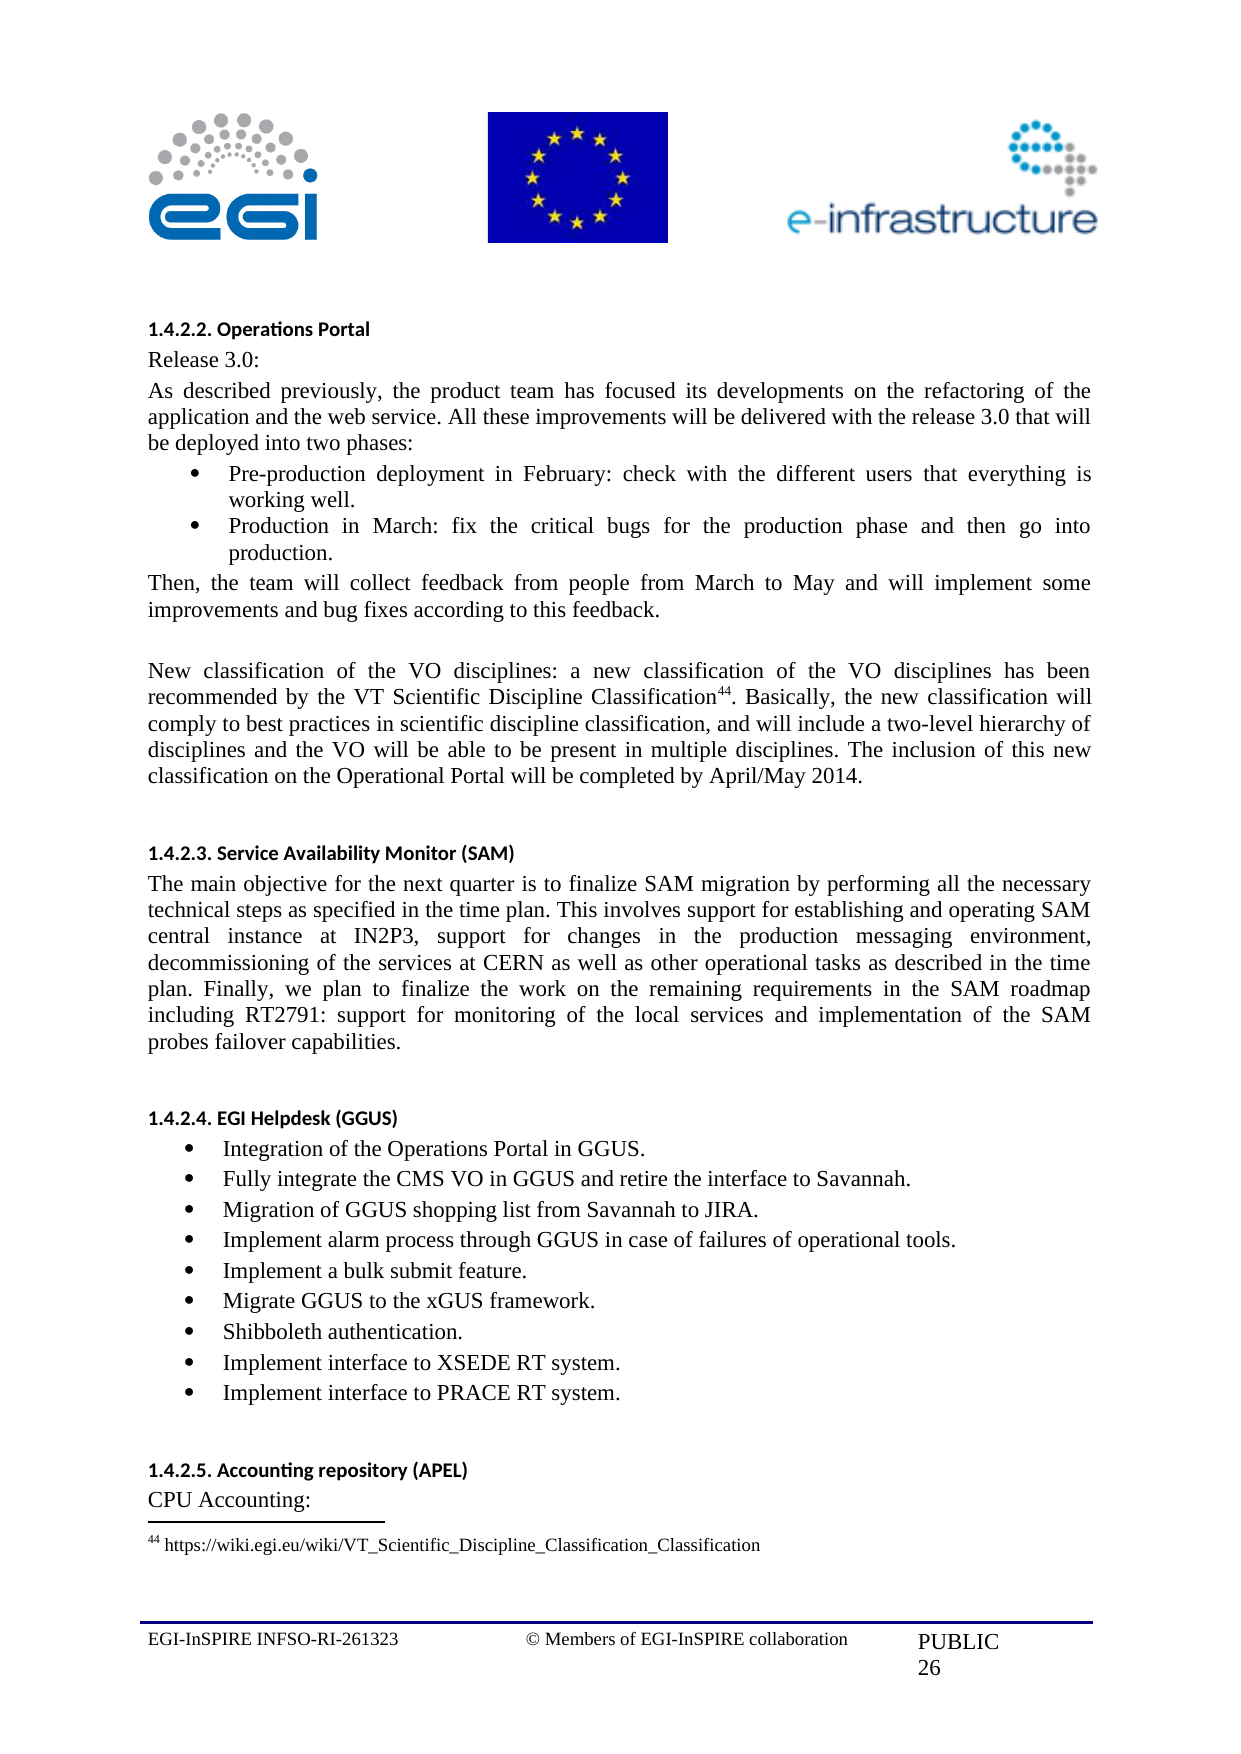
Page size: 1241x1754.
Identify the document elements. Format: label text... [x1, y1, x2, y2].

picture [487, 112, 668, 243]
text CPU Accounting: [148, 1486, 1093, 1513]
subtitle EGI Helpdesk (GGUS) [148, 1105, 1093, 1131]
list Fully integrate the CMS VO in GGUS and retire the interface to Savannah. [185, 1166, 1093, 1192]
list Migration of GGUS shopping list from Savannah to JIRA. [185, 1196, 1093, 1222]
picture [780, 112, 1106, 243]
list Shibboleth authentication. [185, 1318, 1093, 1344]
list Migrate GGUS to the xGUS framework. [185, 1288, 1093, 1314]
list Production in March: fix the critical bugs for the production phase and then go into production. [191, 513, 1093, 565]
text As described previously, the product team has focused its developments on the refactoring of the application and the web service. All these improvements will be delivered with the release 3.0 that will be deployed into two phases: [148, 377, 1093, 456]
text Then, the team will collect feedback from people from March to May and will implement some improvements and bug fixes according to this feedback. [148, 569, 1093, 622]
text New classification of the VO disciplines: a new classification of the VO disciplines has been recommended by the VT Scientific Discipline Classification. Basically, the new classification will comply to best practices in scientific discipline classification, and will include a two-level hierarchy of disciplines and the VO will be able to be present in multiple disciplines. The inclusion of this new classification on the Operational Portal will be completed by April/May 2014. [148, 657, 1093, 789]
list Pre-production deployment in February: check with the different users that everything is working well. [191, 460, 1093, 513]
subtitle Accounting repository (APEL) [148, 1457, 1093, 1482]
text The main objective for the next quarter is to finalize SAM migration by performing all the necessary technical steps as specified in the time plan. This involves support for establishing and operating SAM central instance at IN2P3, support for changes in the production messaging environment, decommissioning of the services at CERN as well as other operational tasks as described in the time plan. Finally, we plan to finalize the work on the remaining requirements in the SAM roadmap including RT2791: support for monitoring of the local services and implementation of the SAM probes failover capabilities. [148, 869, 1093, 1054]
subtitle Service Availability Monitor (SAM) [148, 840, 1093, 865]
list Implement interface to XSEDE RT system. [185, 1349, 1093, 1375]
list Implement interface to PRACE RT system. [185, 1379, 1093, 1406]
picture [147, 112, 319, 242]
text Release 3.0: [148, 346, 1093, 372]
subtitle Operations Portal [148, 317, 1093, 342]
list Integration of the Operations Portal in GGUS. [185, 1135, 1093, 1161]
list Implement a bulk submit feature. [185, 1257, 1093, 1283]
list Implement alarm process through GGUS in case of failures of operational tools. [185, 1227, 1093, 1253]
